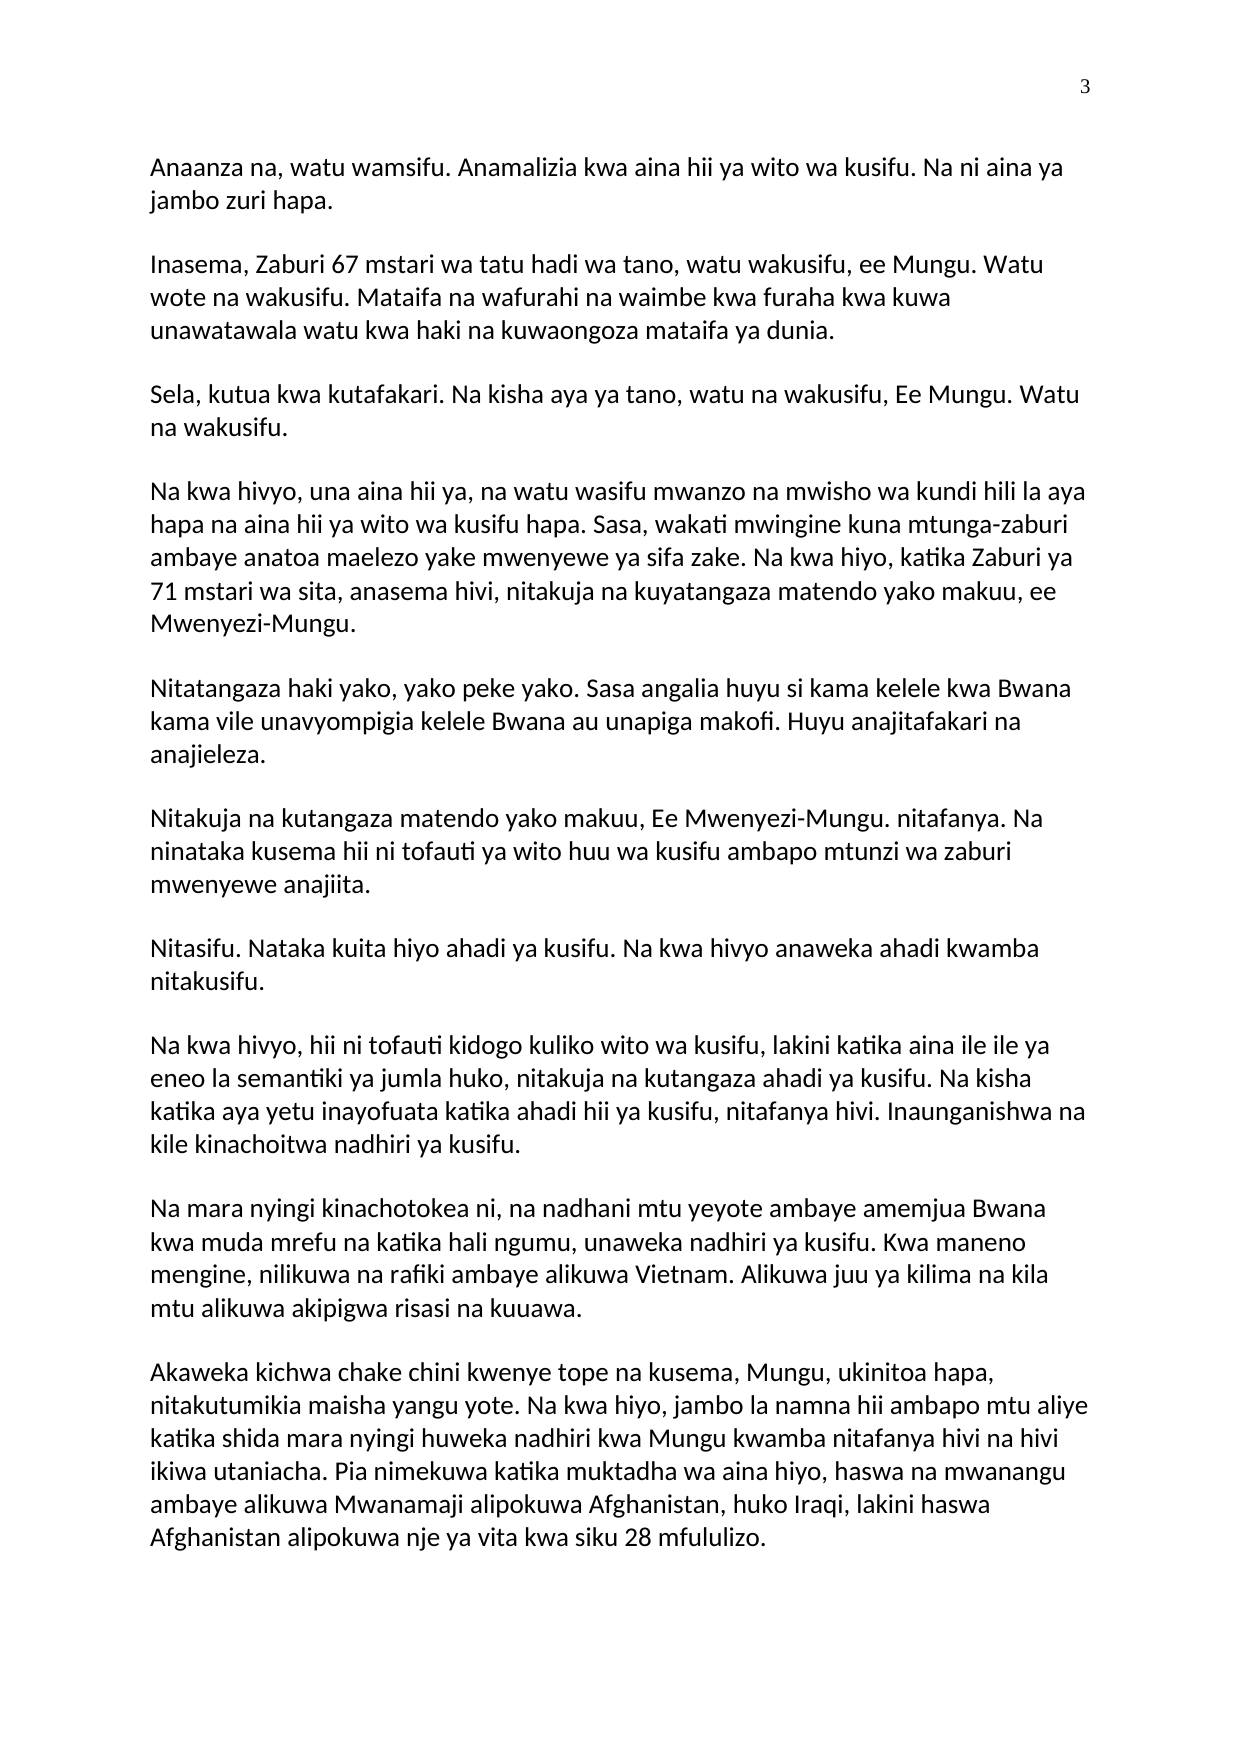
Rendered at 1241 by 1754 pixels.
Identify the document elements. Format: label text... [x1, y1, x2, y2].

text Nitatangaza haki yako, yako peke yako. Sasa angalia huyu si kama kelele kwa Bwana kama vile unavyompigia kelele Bwana au unapiga makofi. Huyu anajitafakari na anajieleza. [150, 671, 1090, 770]
text Inasema, Zaburi 67 mstari wa tatu hadi wa tano, watu wakusifu, ee Mungu. Watu wote na wakusifu. Mataifa na wafurahi na waimbe kwa furaha kwa kuwa unawatawala watu kwa haki na kuwaongoza mataifa ya dunia. [150, 247, 1090, 346]
text Akaweka kichwa chake chini kwenye tope na kusema, Mungu, ukinitoa hapa, nitakutumikia maisha yangu yote. Na kwa hiyo, jambo la namna hii ambapo mtu aliye katika shida mara nyingi huweka nadhiri kwa Mungu kwamba nitafanya hivi na hivi ikiwa utaniacha. Pia nimekuwa katika muktadha wa aina hiyo, haswa na mwanangu ambaye alikuwa Mwanamaji alipokuwa Afghanistan, huko Iraqi, lakini haswa Afghanistan alipokuwa nje ya vita kwa siku 28 mfululizo. [150, 1355, 1090, 1553]
text Nitakuja na kutangaza matendo yako makuu, Ee Mwenyezi-Mungu. nitafanya. Na ninataka kusema hii ni tofauti ya wito huu wa kusifu ambapo mtunzi wa zaburi mwenyewe anajiita. [150, 801, 1090, 900]
text Nitasifu. Nataka kuita hiyo ahadi ya kusifu. Na kwa hivyo anaweka ahadi kwamba nitakusifu. [150, 931, 1090, 997]
text Na kwa hivyo, hii ni tofauti kidogo kuliko wito wa kusifu, lakini katika aina ile ile ya eneo la semantiki ya jumla huko, nitakuja na kutangaza ahadi ya kusifu. Na kisha katika aya yetu inayofuata katika ahadi hii ya kusifu, nitafanya hivi. Inaunganishwa na kile kinachoitwa nadhiri ya kusifu. [150, 1028, 1090, 1161]
text Sela, kutua kwa kutafakari. Na kisha aya ya tano, watu na wakusifu, Ee Mungu. Watu na wakusifu. [150, 377, 1090, 443]
text Na mara nyingi kinachotokea ni, na nadhani mtu yeyote ambaye amemjua Bwana kwa muda mrefu na katika hali ngumu, unaweka nadhiri ya kusifu. Kwa maneno mengine, nilikuwa na rafiki ambaye alikuwa Vietnam. Alikuwa juu ya kilima na kila mtu alikuwa akipigwa risasi na kuuawa. [150, 1192, 1090, 1324]
text Anaanza na, watu wamsifu. Anamalizia kwa aina hii ya wito wa kusifu. Na ni aina ya jambo zuri hapa. [150, 150, 1090, 216]
text Na kwa hivyo, una aina hii ya, na watu wasifu mwanzo na mwisho wa kundi hili la aya hapa na aina hii ya wito wa kusifu hapa. Sasa, wakati mwingine kuna mtunga-zaburi ambaye anatoa maelezo yake mwenyewe ya sifa zake. Na kwa hiyo, katika Zaburi ya 71 mstari wa sita, anasema hivi, nitakuja na kuyatangaza matendo yako makuu, ee Mwenyezi-Mungu. [150, 474, 1090, 640]
